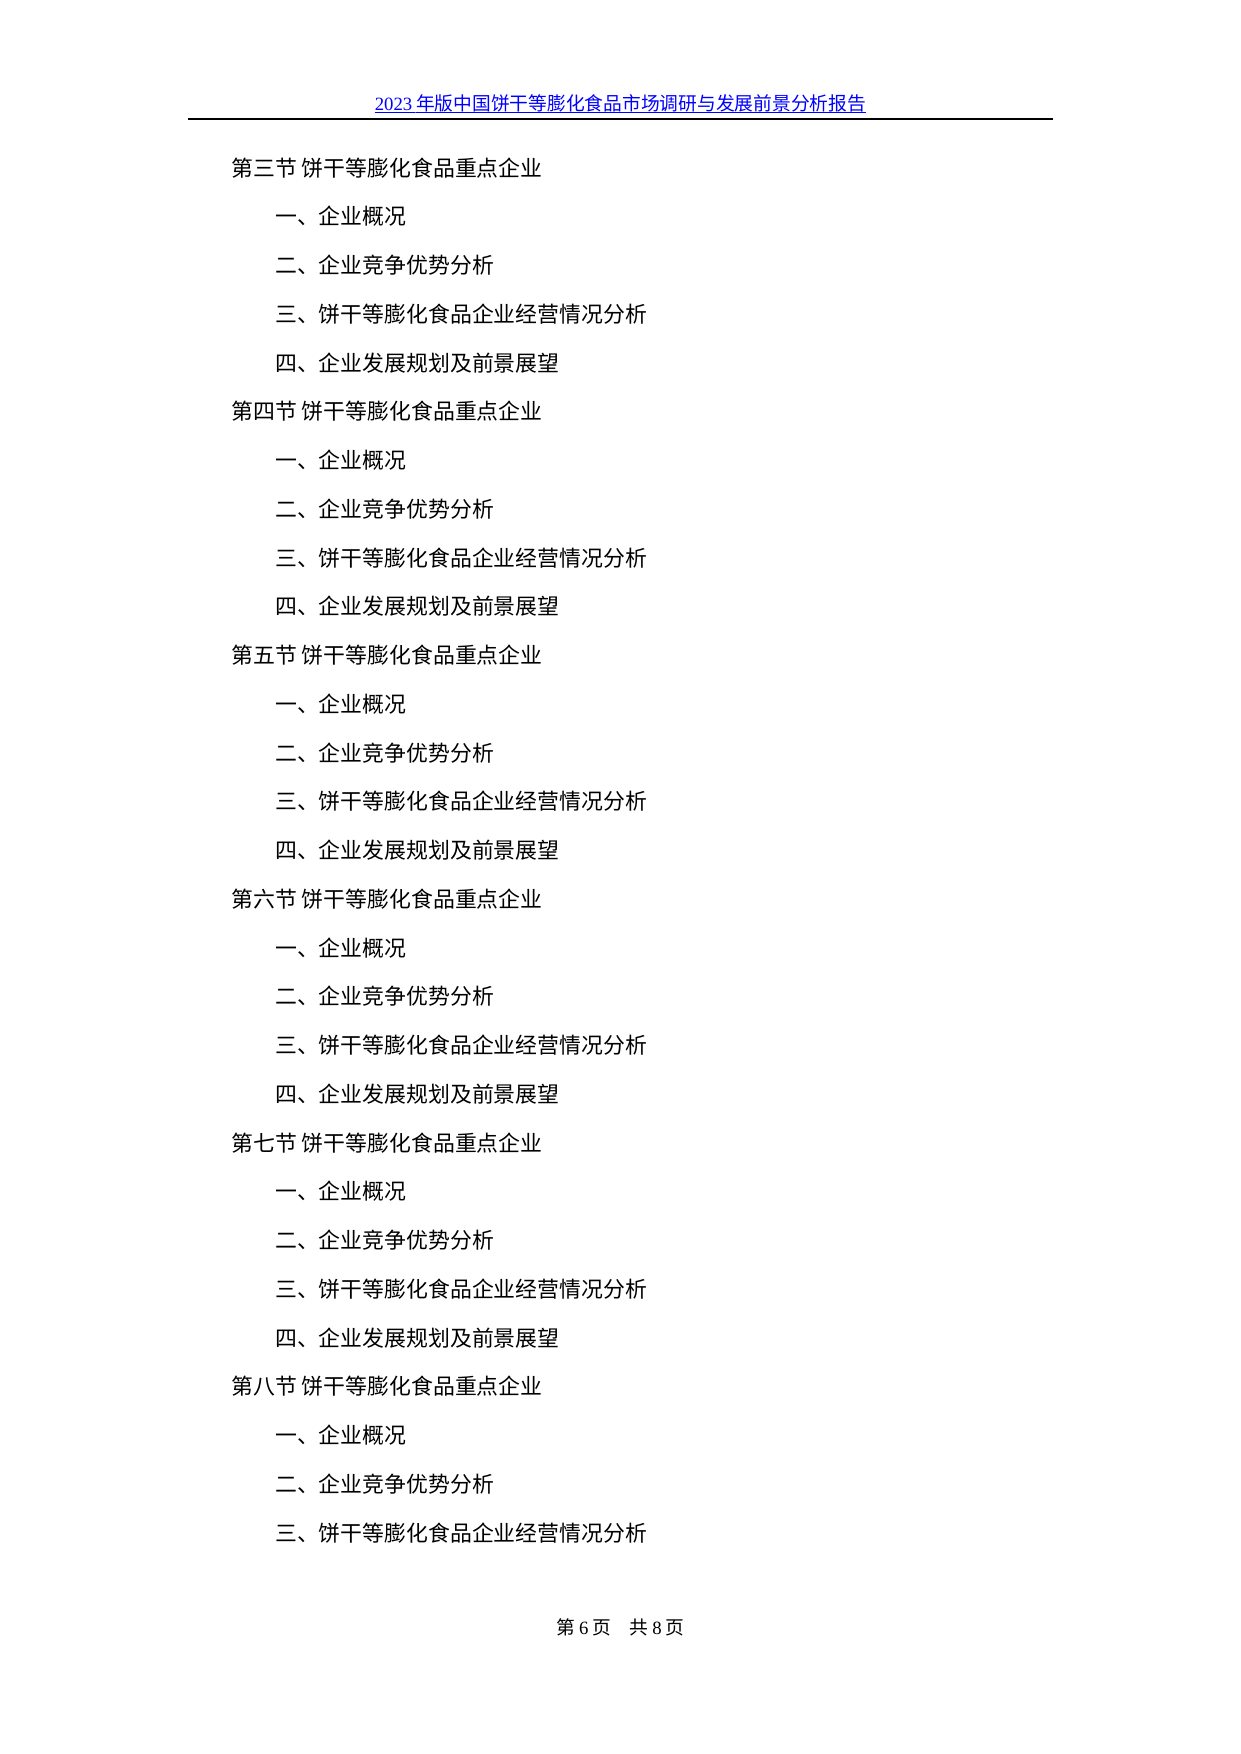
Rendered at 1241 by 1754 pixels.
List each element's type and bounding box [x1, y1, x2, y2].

text [187, 150, 1053, 1548]
